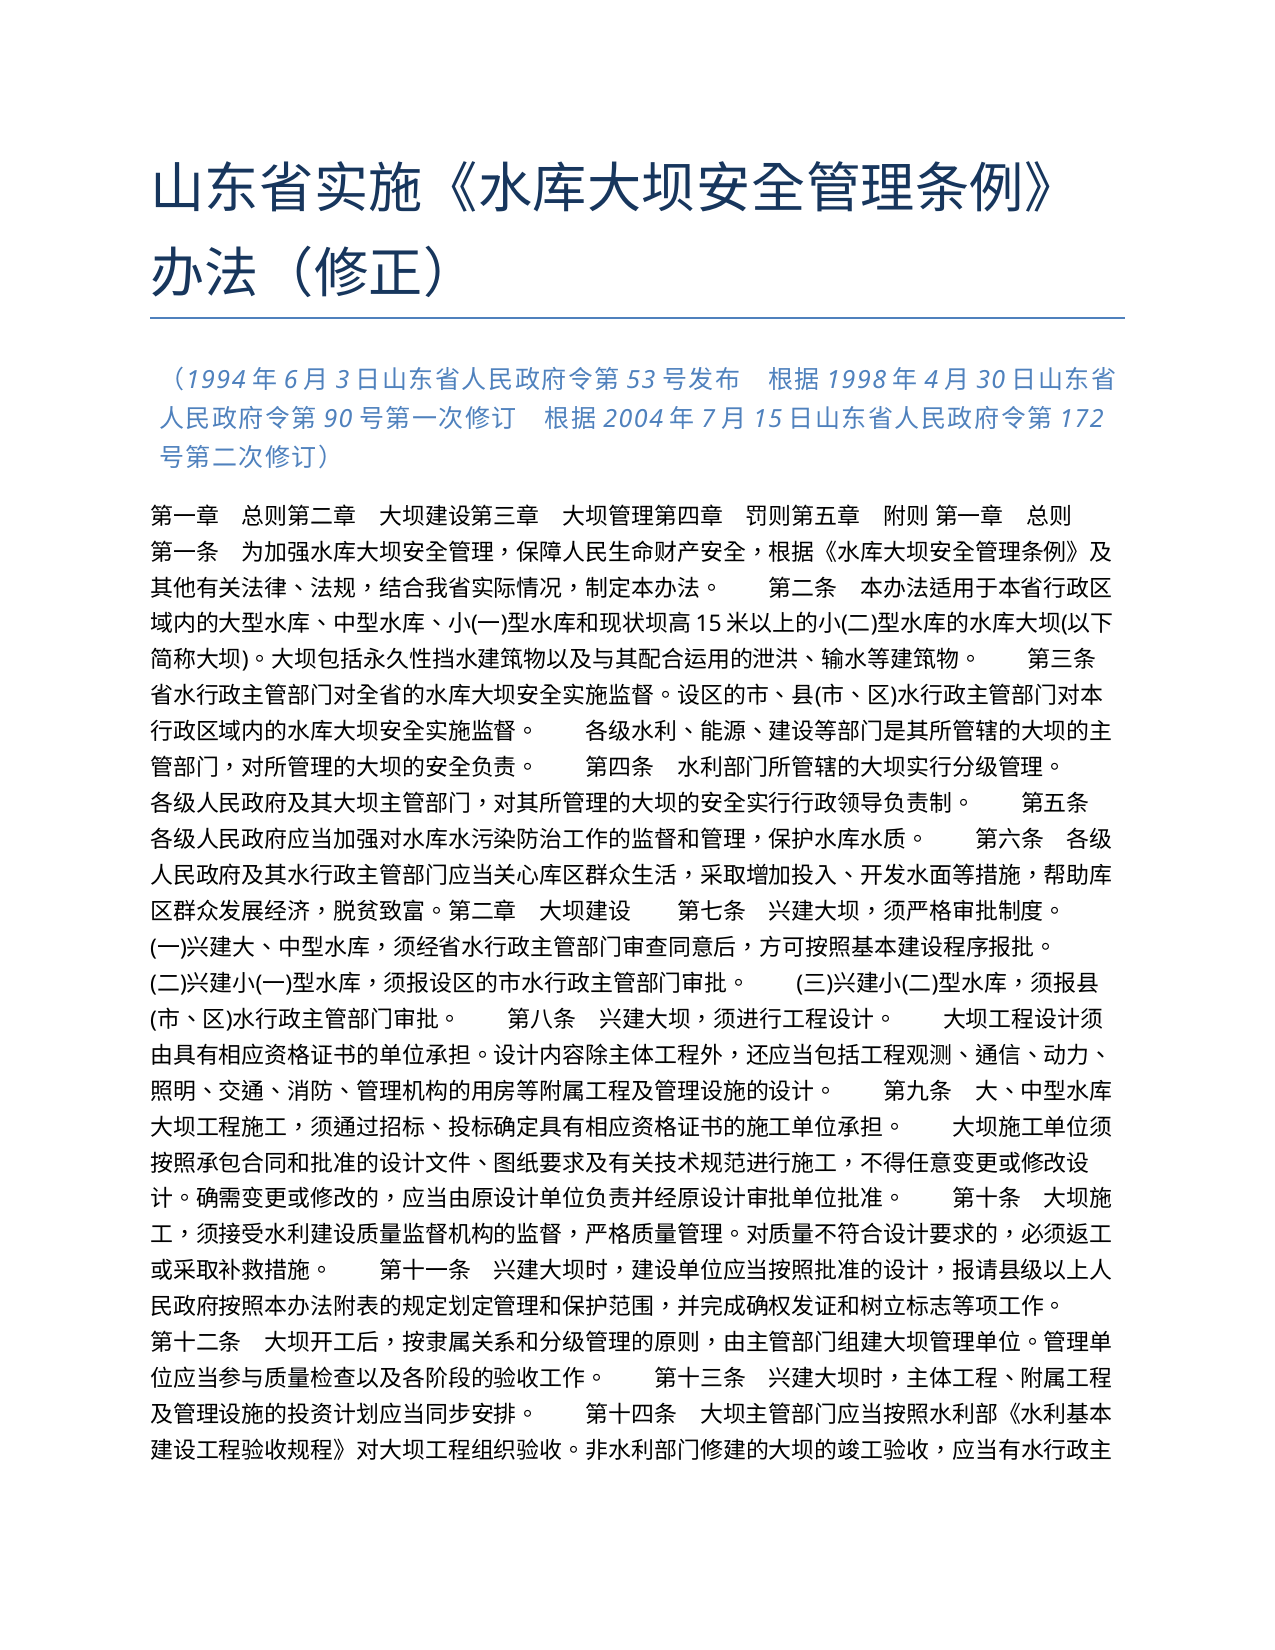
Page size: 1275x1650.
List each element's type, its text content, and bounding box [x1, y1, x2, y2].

title 山东省实施《水库大坝安全管理条例》办法（修正） [150, 150, 1125, 317]
subtitle （1994年6月3日山东省人民政府令第53号发布 根据1998年4月30日山东省人民政府令第90号第一次修订 根据2004年7月15日山东省人民政府令第172号第二次修订） [159, 361, 1125, 474]
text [150, 499, 1125, 1465]
